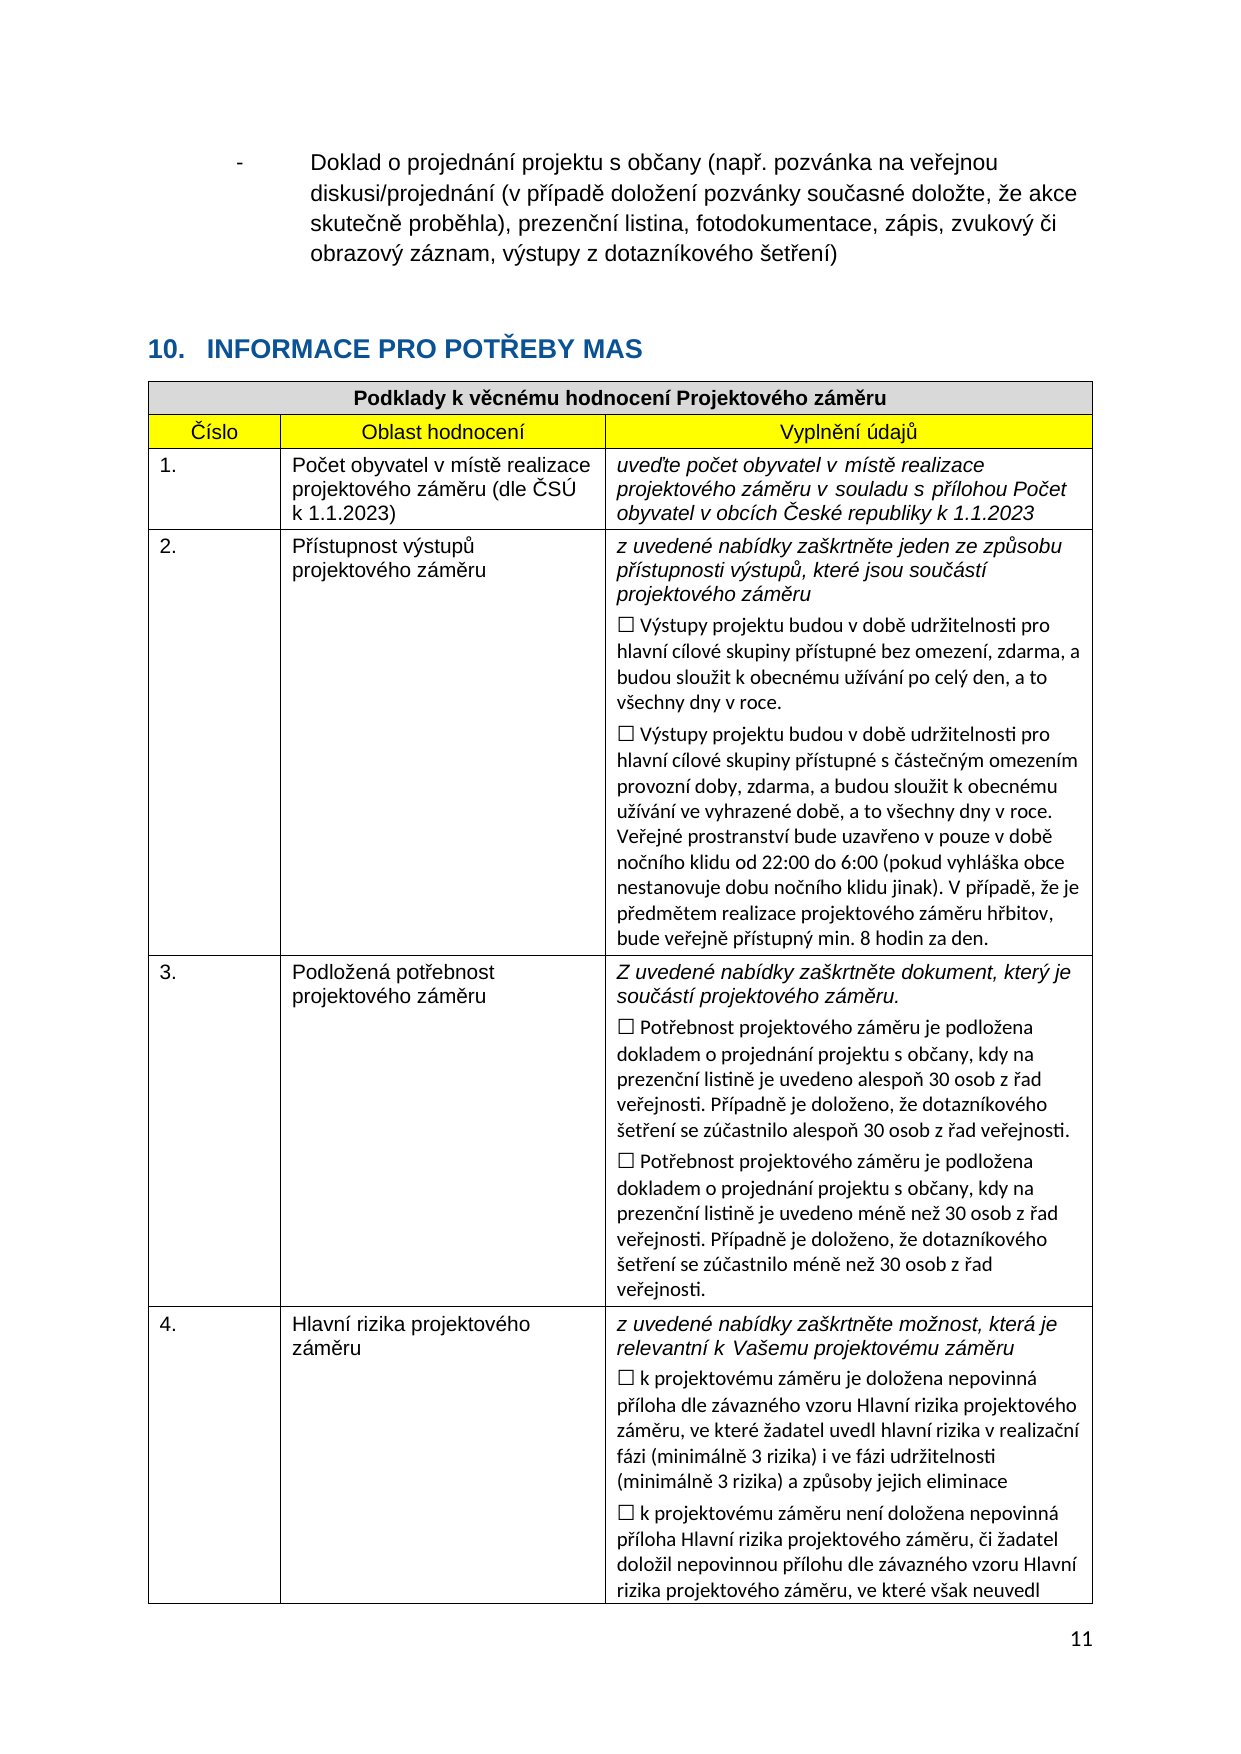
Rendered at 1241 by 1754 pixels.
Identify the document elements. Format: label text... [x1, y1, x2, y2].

table_cell Z uvedené nabídky zaškrtněte dokument, který je součástí projektového záměru. Potřebnost projektového záměru je podložena dokladem o projednání projektu s občany, kdy na prezenční listině je uvedeno alespoň 30 osob z řad veřejnosti. Případně je doloženo, že dotazníkového šetření se zúčastnilo alespoň 30 osob z řad veřejnosti. Potřebnost projektového záměru je podložena dokladem o projednání projektu s občany, kdy na prezenční listině je uvedeno méně než 30 osob z řad veřejnosti. Případně je doloženo, že dotazníkového šetření se zúčastnilo méně než 30 osob z řad veřejnosti. [606, 956, 1092, 1306]
table_cell z uvedené nabídky zaškrtněte jeden ze způsobu přístupnosti výstupů, které jsou součástí projektového záměru Výstupy projektu budou v době udržitelnosti pro hlavní cílové skupiny přístupné bez omezení, zdarma, a budou sloužit k obecnému užívání po celý den, a to všechny dny v roce. Výstupy projektu budou v době udržitelnosti pro hlavní cílové skupiny přístupné s částečným omezením provozní doby, zdarma, a budou sloužit k obecnému užívání ve vyhrazené době, a to všechny dny v roce. Veřejné prostranství bude uzavřeno v pouze v době nočního klidu od 22:00 do 6:00 (pokud vyhláška obce nestanovuje dobu nočního klidu jinak). V případě, že je předmětem realizace projektového záměru hřbitov, bude veřejně přístupný min. 8 hodin za den. [606, 530, 1092, 955]
table_header Podklady k věcnému hodnocení Projektového záměru [149, 382, 1092, 414]
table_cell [606, 1307, 1092, 1602]
subtitle INFORMACE PRO POTŘEBY MAS [148, 333, 1093, 364]
table_cell Číslo [149, 415, 280, 448]
list Doklad o projednání projektu s občany (např. pozvánka na veřejnou diskusi/projednání (v případě doložení pozvánky současné doložte, že akce skutečně proběhla), prezenční listina, fotodokumentace, zápis, zvukový či obrazový záznam, výstupy z dotazníkového šetření) [236, 148, 1093, 266]
table_cell Vyplnění údajů [606, 415, 1092, 448]
table_cell Přístupnost výstupů projektového záměru [281, 530, 605, 955]
table_cell 3. [149, 956, 280, 1306]
table_cell Oblast hodnocení [281, 415, 605, 448]
table_cell 2. [149, 530, 280, 955]
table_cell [281, 1307, 605, 1602]
table_cell Počet obyvatel v místě realizace projektového záměru (dle ČSÚ k 1.1.2023) [281, 449, 605, 529]
table_cell uveďte počet obyvatel v místě realizace projektového záměru v souladu s přílohou Počet obyvatel v obcích České republiky k 1.1.2023 [606, 449, 1092, 529]
table_cell Podložená potřebnost projektového záměru [281, 956, 605, 1306]
table_cell 4. [149, 1307, 280, 1602]
table_cell 1. [149, 449, 280, 529]
